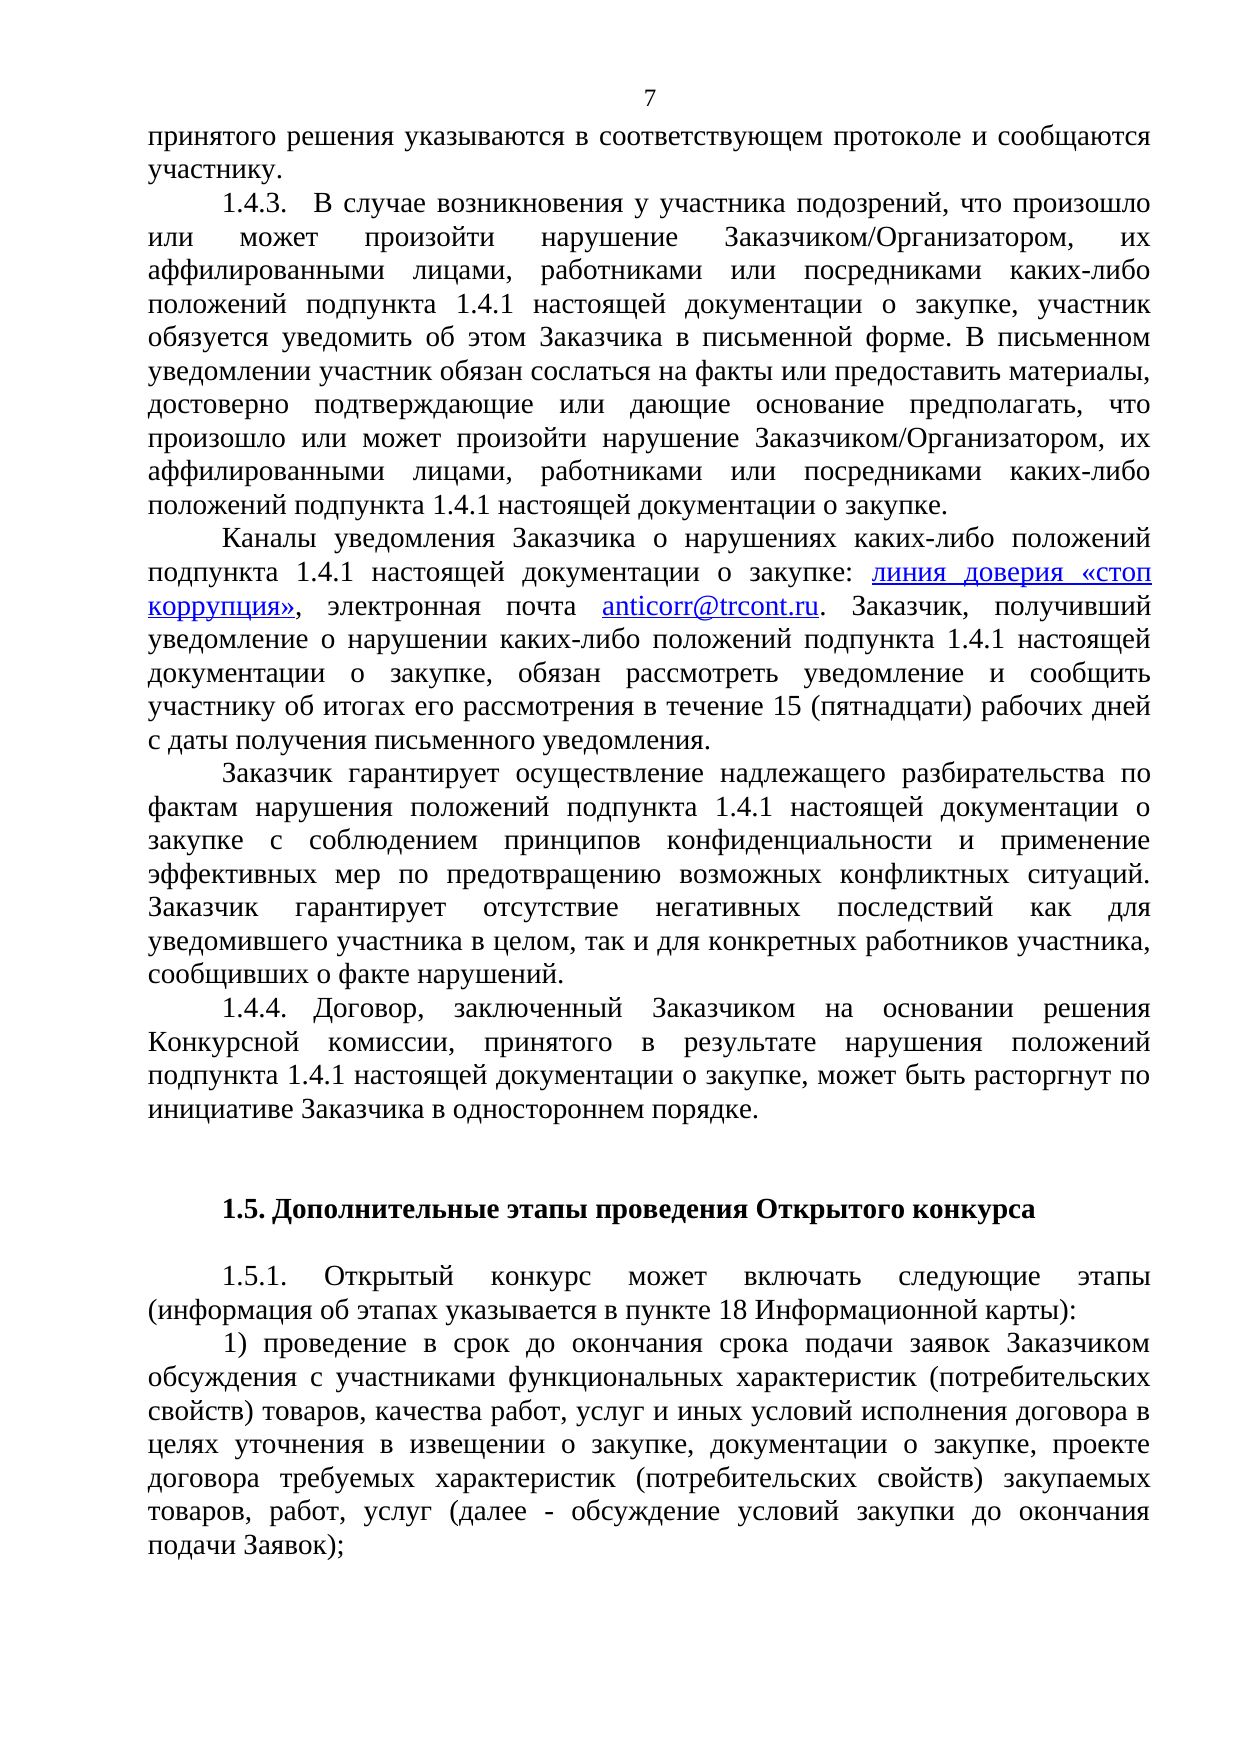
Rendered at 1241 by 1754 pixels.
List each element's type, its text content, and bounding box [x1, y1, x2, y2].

text Заказчик гарантирует осуществление надлежащего разбирательства по фактам нарушения положений подпункта 1.4.1 настоящей документации о закупке с соблюдением принципов конфиденциальности и применение эффективных мер по предотвращению возможных конфликтных ситуаций. Заказчик гарантирует отсутствие негативных последствий как для уведомившего участника в целом, так и для конкретных работников участника, сообщивших о факте нарушений. [148, 755, 1152, 990]
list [148, 118, 1152, 185]
text 1) проведение в срок до окончания срока подачи заявок Заказчиком обсуждения с участниками функциональных характеристик (потребительских свойств) товаров, качества работ, услуг и иных условий исполнения договора в целях уточнения в извещении о закупке, документации о закупке, проекте договора требуемых характеристик (потребительских свойств) закупаемых товаров, работ, услуг (далее - обсуждение условий закупки до окончания подачи Заявок); [148, 1326, 1152, 1560]
text 1.5.1. Открытый конкурс может включать следующие этапы (информация об этапах указывается в пункте 18 Информационной карты): [148, 1258, 1152, 1326]
list Договор, заключенный Заказчиком на основании решения Конкурсной комиссии, принятого в результате нарушения положений подпункта 1.4.1 настоящей документации о закупке, может быть расторгнут по инициативе Заказчика в одностороннем порядке. [148, 990, 1152, 1124]
text Каналы уведомления Заказчика о нарушениях каких-либо положений подпункта 1.4.1 настоящей документации о закупке: линия доверия «стоп коррупция», электронная почта anticorr@trcont.ru. Заказчик, получивший уведомление о нарушении каких-либо положений подпункта 1.4.1 настоящей документации о закупке, обязан рассмотреть уведомление и сообщить участнику об итогах его рассмотрения в течение 15 (пятнадцати) рабочих дней с даты получения письменного уведомления. [148, 521, 1152, 755]
list В случае возникновения у участника подозрений, что произошло или может произойти нарушение Заказчиком/Организатором, их аффилированными лицами, работниками или посредниками каких-либо положений подпункта 1.4.1 настоящей документации о закупке, участник обязуется уведомить об этом Заказчика в письменной форме. В письменном уведомлении участник обязан сослаться на факты или предоставить материалы, достоверно подтверждающие или дающие основание предполагать, что произошло или может произойти нарушение Заказчиком/Организатором, их аффилированными лицами, работниками или посредниками каких-либо положений подпункта 1.4.1 настоящей документации о закупке. [148, 185, 1152, 521]
list Дополнительные этапы проведения Открытого конкурса [222, 1191, 1152, 1225]
